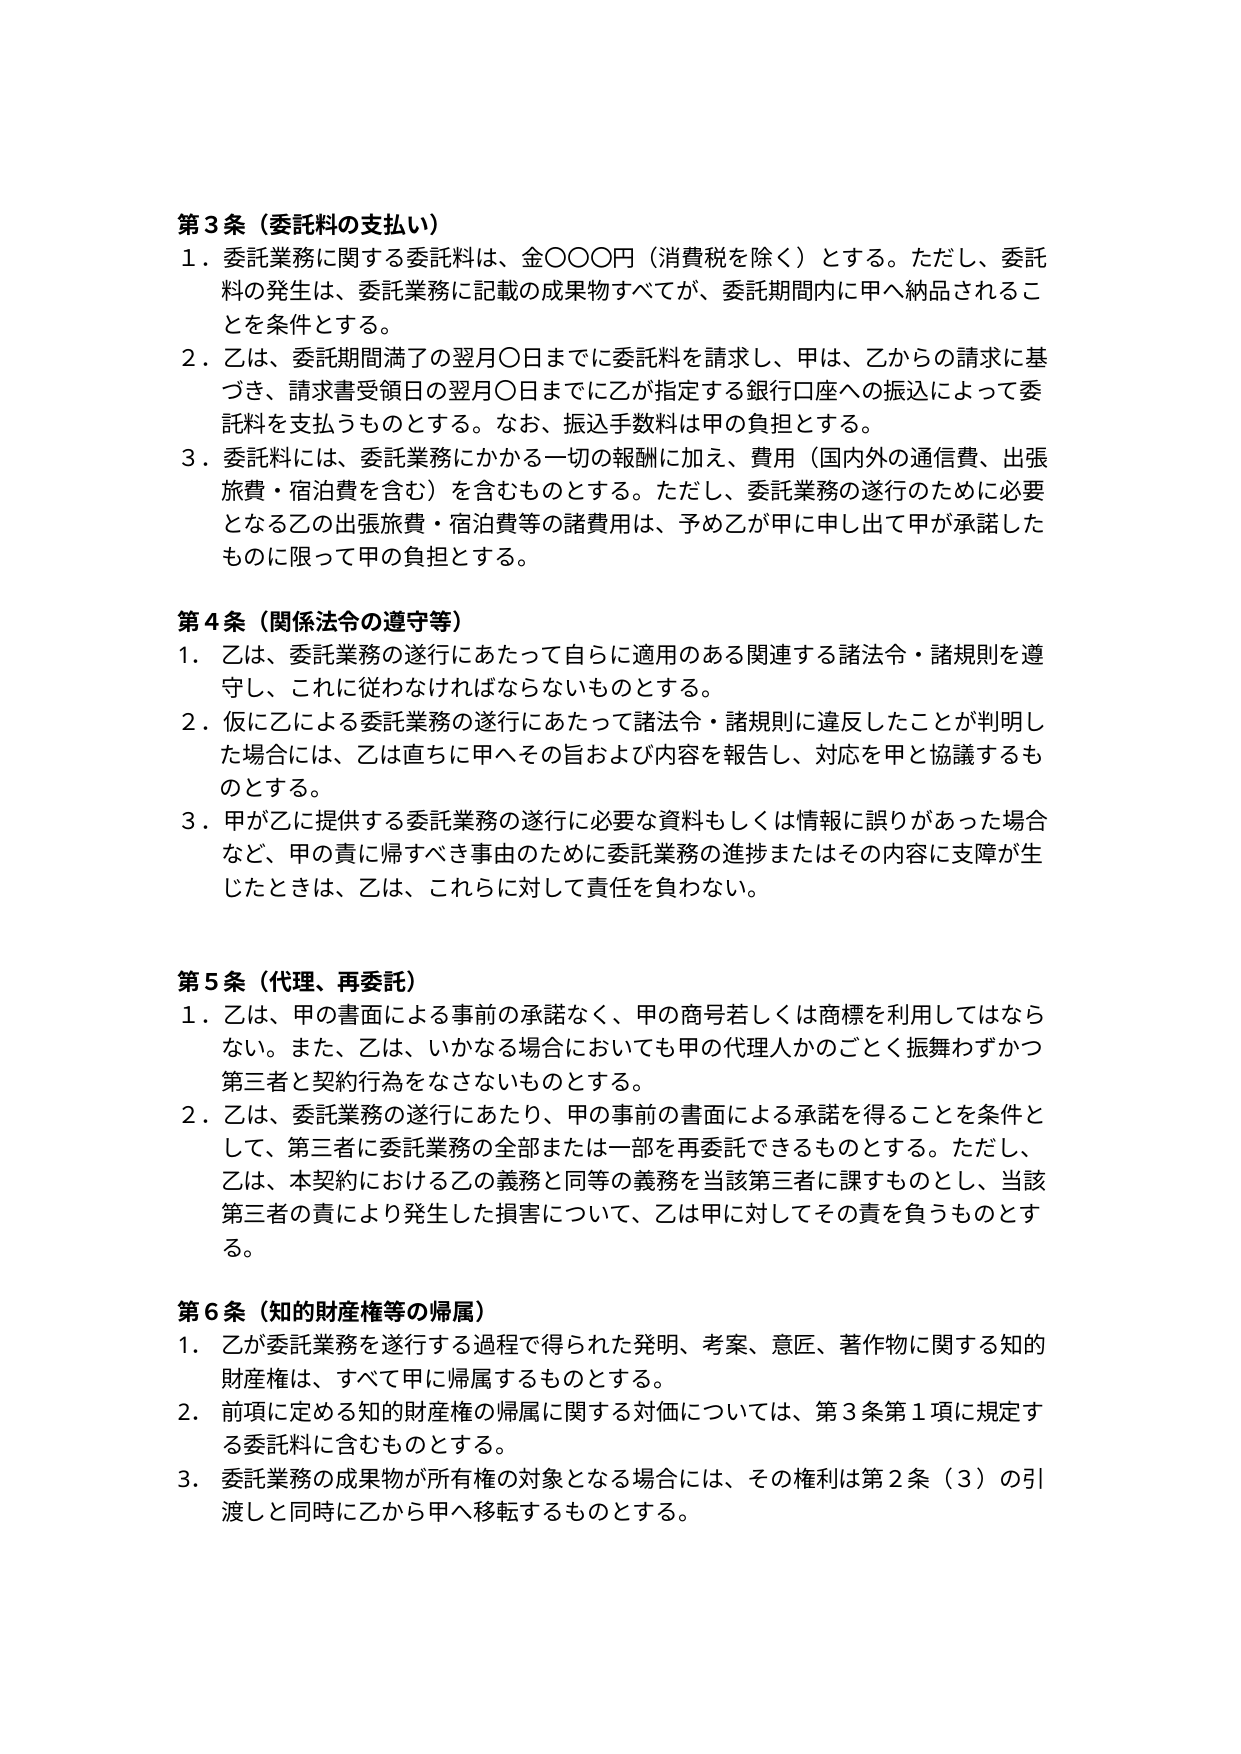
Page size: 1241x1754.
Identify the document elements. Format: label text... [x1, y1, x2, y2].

list 乙が委託業務を遂行する過程で得られた発明、考案、意匠、著作物に関する知的財産権は、すべて甲に帰属するものとする。 [177, 1327, 1063, 1394]
text ２．乙は、委託期間満了の翌月〇日までに委託料を請求し、甲は、乙からの請求に基づき、請求書受領日の翌月〇日までに乙が指定する銀行口座への振込によって委託料を支払うものとする。なお、振込手数料は甲の負担とする。 [177, 340, 1063, 439]
list 前項に定める知的財産権の帰属に関する対価については、第３条第１項に規定する委託料に含むものとする。 [177, 1394, 1063, 1460]
list 乙は、委託業務の遂行にあたって自らに適用のある関連する諸法令・諸規則を遵守し、これに従わなければならないものとする。 [177, 637, 1063, 703]
text ３．甲が乙に提供する委託業務の遂行に必要な資料もしくは情報に誤りがあった場合など、甲の責に帰すべき事由のために委託業務の進捗またはその内容に支障が生じたときは、乙は、これらに対して責任を負わない。 [177, 803, 1063, 932]
text ２．仮に乙による委託業務の遂行にあたって諸法令・諸規則に違反したことが判明した場合には、乙は直ちに甲へその旨および内容を報告し、対応を甲と協議するものとする。 [177, 703, 1063, 803]
text 第６条（知的財産権等の帰属） [177, 1294, 1063, 1327]
text １．乙は、甲の書面による事前の承諾なく、甲の商号若しくは商標を利用してはならない。また、乙は、いかなる場合においても甲の代理人かのごとく振舞わずかつ第三者と契約行為をなさないものとする。 [177, 997, 1063, 1097]
text ３．委託料には、委託業務にかかる一切の報酬に加え、費用（国内外の通信費、出張旅費・宿泊費を含む）を含むものとする。ただし、委託業務の遂行のために必要となる乙の出張旅費・宿泊費等の諸費用は、予め乙が甲に申し出て甲が承諾したものに限って甲の負担とする。 [177, 439, 1063, 572]
list 委託業務の成果物が所有権の対象となる場合には、その権利は第２条（３）の引渡しと同時に乙から甲へ移転するものとする。 [177, 1460, 1063, 1527]
text 第３条（委託料の支払い） [177, 207, 1063, 240]
text １．委託業務に関する委託料は、金〇〇〇円（消費税を除く）とする。ただし、委託料の発生は、委託業務に記載の成果物すべてが、委託期間内に甲へ納品されることを条件とする。 [177, 240, 1063, 340]
text ２．乙は、委託業務の遂行にあたり、甲の事前の書面による承諾を得ることを条件として、第三者に委託業務の全部または一部を再委託できるものとする。ただし、乙は、本契約における乙の義務と同等の義務を当該第三者に課すものとし、当該第三者の責により発生した損害について、乙は甲に対してその責を負うものとする。 [177, 1097, 1063, 1263]
text 第４条（関係法令の遵守等） [177, 603, 1063, 637]
text 第５条（代理、再委託） [177, 964, 1063, 997]
